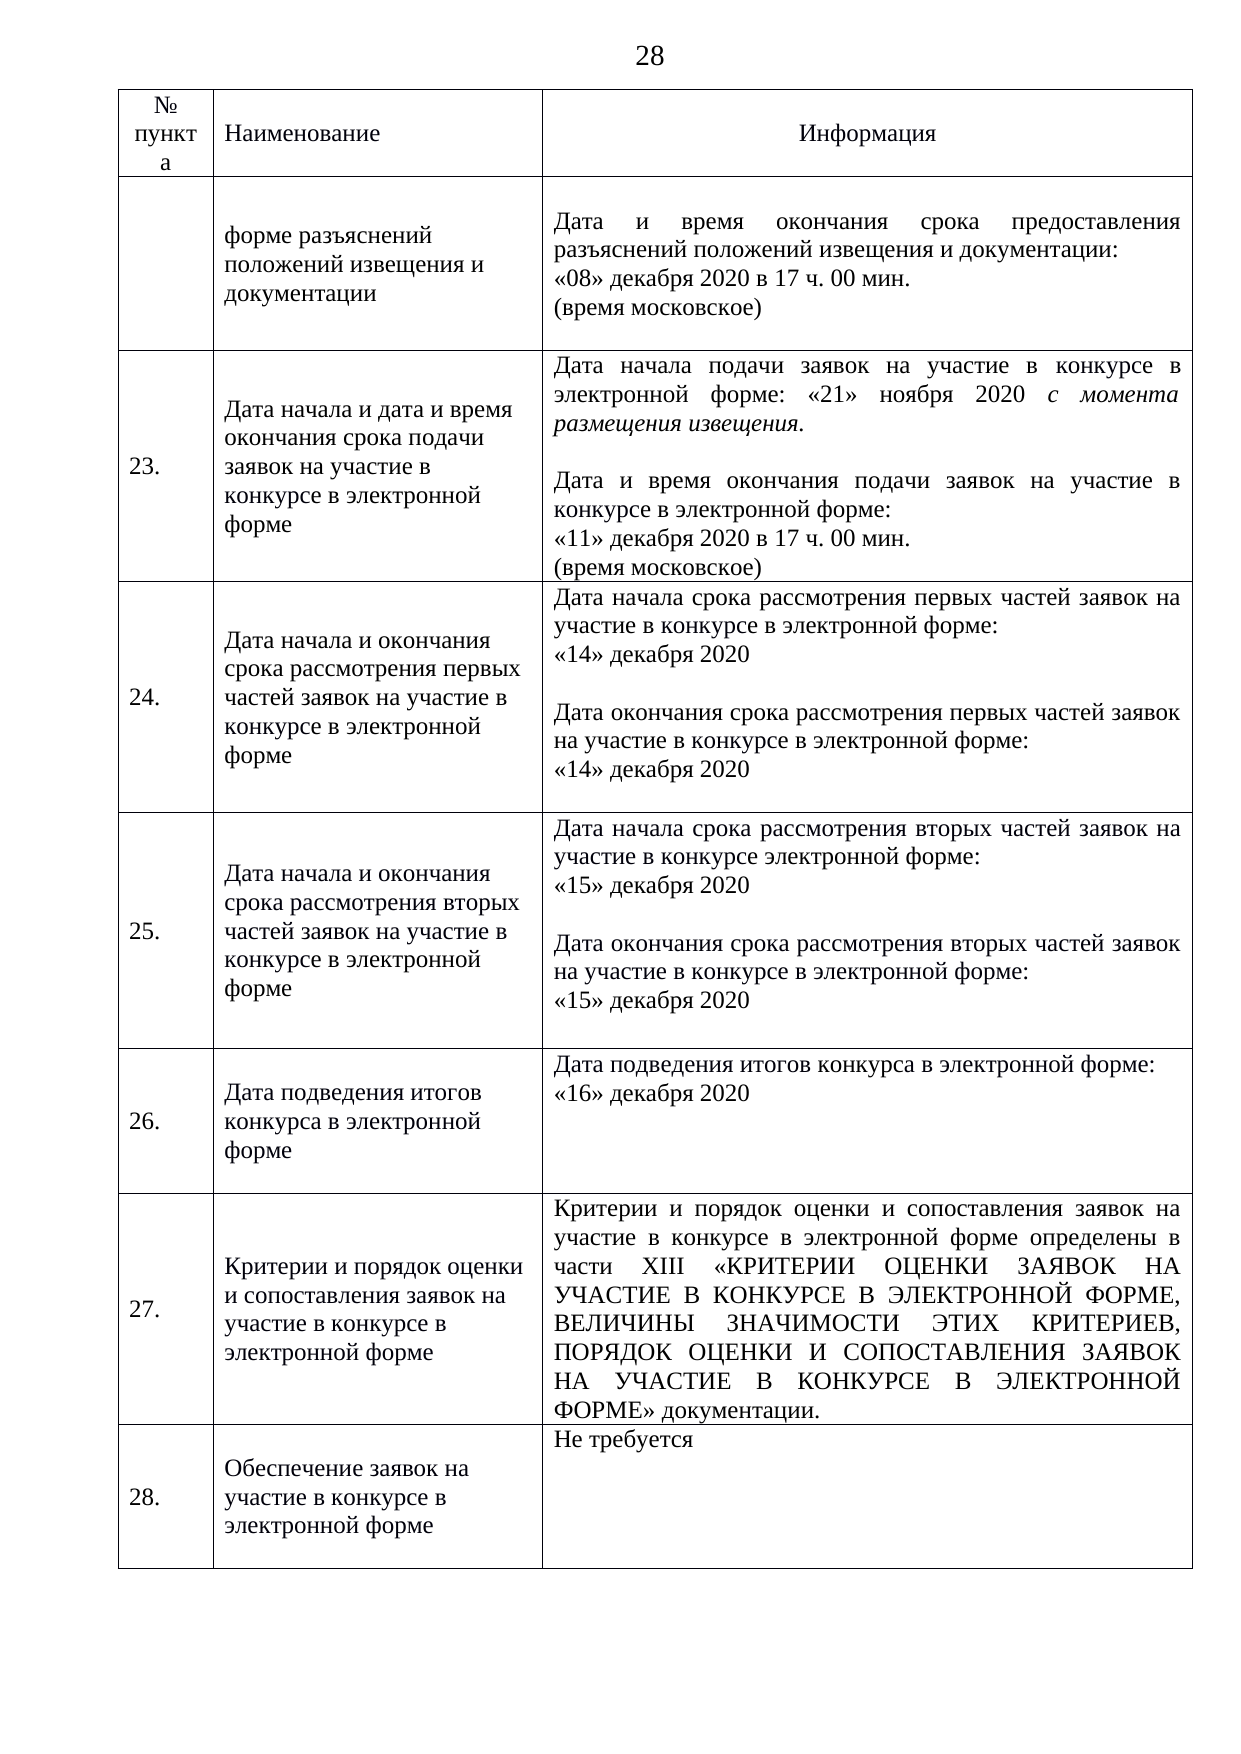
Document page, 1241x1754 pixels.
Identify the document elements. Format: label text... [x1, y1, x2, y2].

table_header Наименование [214, 90, 542, 176]
table_cell [119, 1049, 213, 1192]
table_cell Обеспечение заявок на участие в конкурсе в электронной форме [214, 1425, 542, 1568]
table_header Информация [543, 90, 1192, 176]
table_cell Дата начала подачи заявок на участие в конкурсе в электронной форме: «21» ноября 2020 с момента размещения извещения. Дата и время окончания подачи заявок на участие в конкурсе в электронной форме: «11» декабря 2020 в 17 ч. 00 мин. (время московское) [543, 351, 1192, 581]
table_cell [119, 813, 213, 1048]
table_cell Дата начала срока рассмотрения вторых частей заявок на участие в конкурсе электронной форме: «15» декабря 2020 Дата окончания срока рассмотрения вторых частей заявок на участие в конкурсе в электронной форме: «15» декабря 2020 [543, 813, 1192, 1048]
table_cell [214, 177, 542, 349]
table_cell Критерии и порядок оценки и сопоставления заявок на участие в конкурсе в электронной форме [214, 1194, 542, 1423]
table_cell Дата подведения итогов конкурса в электронной форме [214, 1049, 542, 1192]
table_cell Дата начала и окончания срока рассмотрения первых частей заявок на участие в конкурсе в электронной форме [214, 582, 542, 812]
table_cell Критерии и порядок оценки и сопоставления заявок на участие в конкурсе в электронной форме определены в части XIII «КРИТЕРИИ ОЦЕНКИ ЗАЯВОК НА УЧАСТИЕ В КОНКУРСЕ В ЭЛЕКТРОННОЙ ФОРМЕ, ВЕЛИЧИНЫ ЗНАЧИМОСТИ ЭТИХ КРИТЕРИЕВ, ПОРЯДОК ОЦЕНКИ И СОПОСТАВЛЕНИЯ ЗАЯВОК НА УЧАСТИЕ В КОНКУРСЕ В ЭЛЕКТРОННОЙ ФОРМЕ» документации. [543, 1194, 1192, 1423]
table_cell Не требуется [543, 1425, 1192, 1568]
table_cell Дата начала и дата и время окончания срока подачи заявок на участие в конкурсе в электронной форме [214, 351, 542, 581]
table_cell Дата начала и окончания срока рассмотрения вторых частей заявок на участие в конкурсе в электронной форме [214, 813, 542, 1048]
table_header № пункта [119, 90, 213, 176]
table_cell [543, 177, 1192, 349]
table_cell Дата подведения итогов конкурса в электронной форме: «16» декабря 2020 [543, 1049, 1192, 1192]
table_cell [119, 351, 213, 581]
table_cell Дата начала срока рассмотрения первых частей заявок на участие в конкурсе в электронной форме: «14» декабря 2020 Дата окончания срока рассмотрения первых частей заявок на участие в конкурсе в электронной форме: «14» декабря 2020 [543, 582, 1192, 812]
table_cell [119, 1194, 213, 1423]
table_cell [119, 582, 213, 812]
table_cell [119, 1425, 213, 1568]
table_cell [119, 177, 213, 349]
